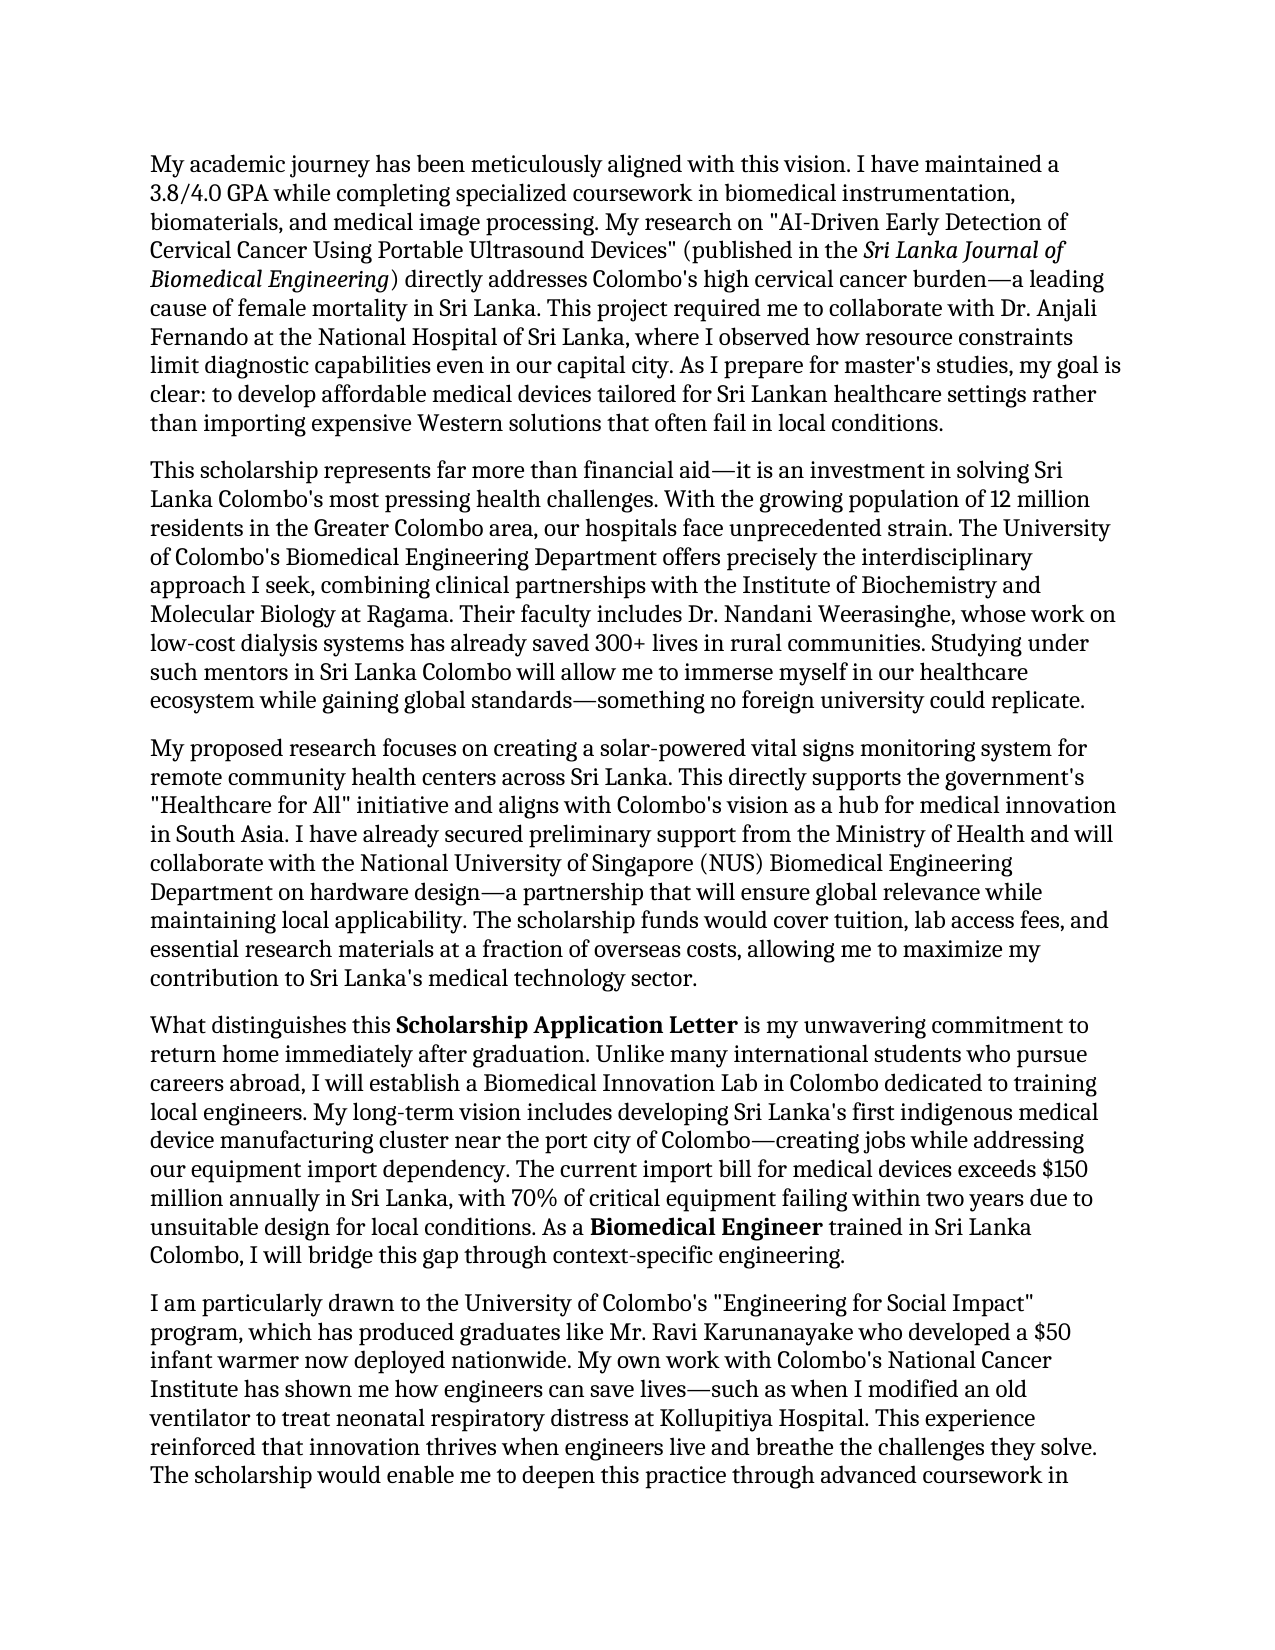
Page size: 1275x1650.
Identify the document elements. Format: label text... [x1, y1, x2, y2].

text This scholarship represents far more than financial aid—it is an investment in solving Sri Lanka Colombo's most pressing health challenges. With the growing population of 12 million residents in the Greater Colombo area, our hospitals face unprecedented strain. The University of Colombo's Biomedical Engineering Department offers precisely the interdisciplinary approach I seek, combining clinical partnerships with the Institute of Biochemistry and Molecular Biology at Ragama. Their faculty includes Dr. Nandani Weerasinghe, whose work on low-cost dialysis systems has already saved 300+ lives in rural communities. Studying under such mentors in Sri Lanka Colombo will allow me to immerse myself in our healthcare ecosystem while gaining global standards—something no foreign university could replicate. [150, 456, 1125, 715]
text What distinguishes this Scholarship Application Letter is my unwavering commitment to return home immediately after graduation. Unlike many international students who pursue careers abroad, I will establish a Biomedical Innovation Lab in Colombo dedicated to training local engineers. My long-term vision includes developing Sri Lanka's first indigenous medical device manufacturing cluster near the port city of Colombo—creating jobs while addressing our equipment import dependency. The current import bill for medical devices exceeds $150 million annually in Sri Lanka, with 70% of critical equipment failing within two years due to unsuitable design for local conditions. As a Biomedical Engineer trained in Sri Lanka Colombo, I will bridge this gap through context-specific engineering. [150, 1011, 1125, 1270]
text My academic journey has been meticulously aligned with this vision. I have maintained a 3.8/4.0 GPA while completing specialized coursework in biomedical instrumentation, biomaterials, and medical image processing. My research on "AI-Driven Early Detection of Cervical Cancer Using Portable Ultrasound Devices" (published in the Sri Lanka Journal of Biomedical Engineering) directly addresses Colombo's high cervical cancer burden—a leading cause of female mortality in Sri Lanka. This project required me to collaborate with Dr. Anjali Fernando at the National Hospital of Sri Lanka, where I observed how resource constraints limit diagnostic capabilities even in our capital city. As I prepare for master's studies, my goal is clear: to develop affordable medical devices tailored for Sri Lankan healthcare settings rather than importing expensive Western solutions that often fail in local conditions. [150, 150, 1125, 437]
text My proposed research focuses on creating a solar-powered vital signs monitoring system for remote community health centers across Sri Lanka. This directly supports the government's "Healthcare for All" initiative and aligns with Colombo's vision as a hub for medical innovation in South Asia. I have already secured preliminary support from the Ministry of Health and will collaborate with the National University of Singapore (NUS) Biomedical Engineering Department on hardware design—a partnership that will ensure global relevance while maintaining local applicability. The scholarship funds would cover tuition, lab access fees, and essential research materials at a fraction of overseas costs, allowing me to maximize my contribution to Sri Lanka's medical technology sector. [150, 734, 1125, 992]
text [150, 1289, 1125, 1490]
